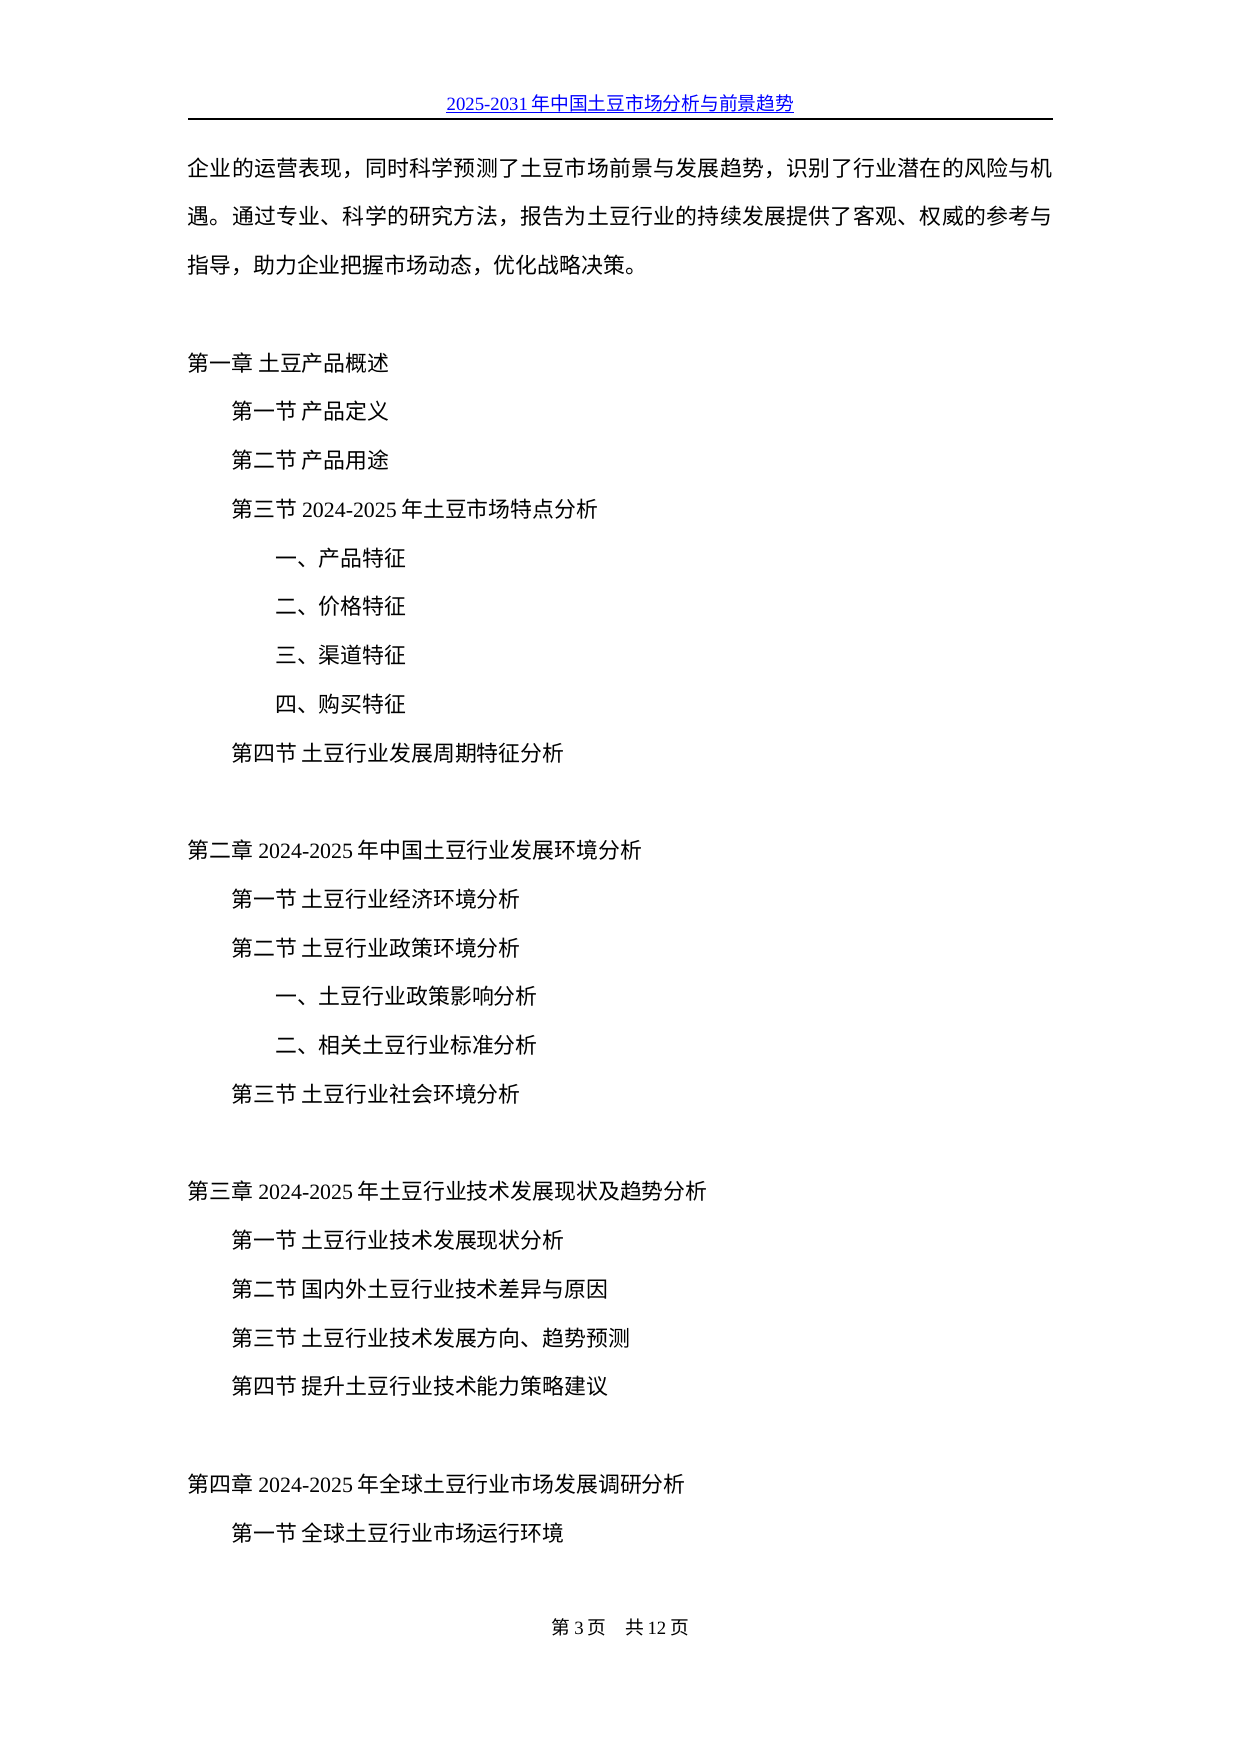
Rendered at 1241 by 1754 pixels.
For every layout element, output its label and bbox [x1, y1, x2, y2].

text [187, 150, 1053, 1548]
